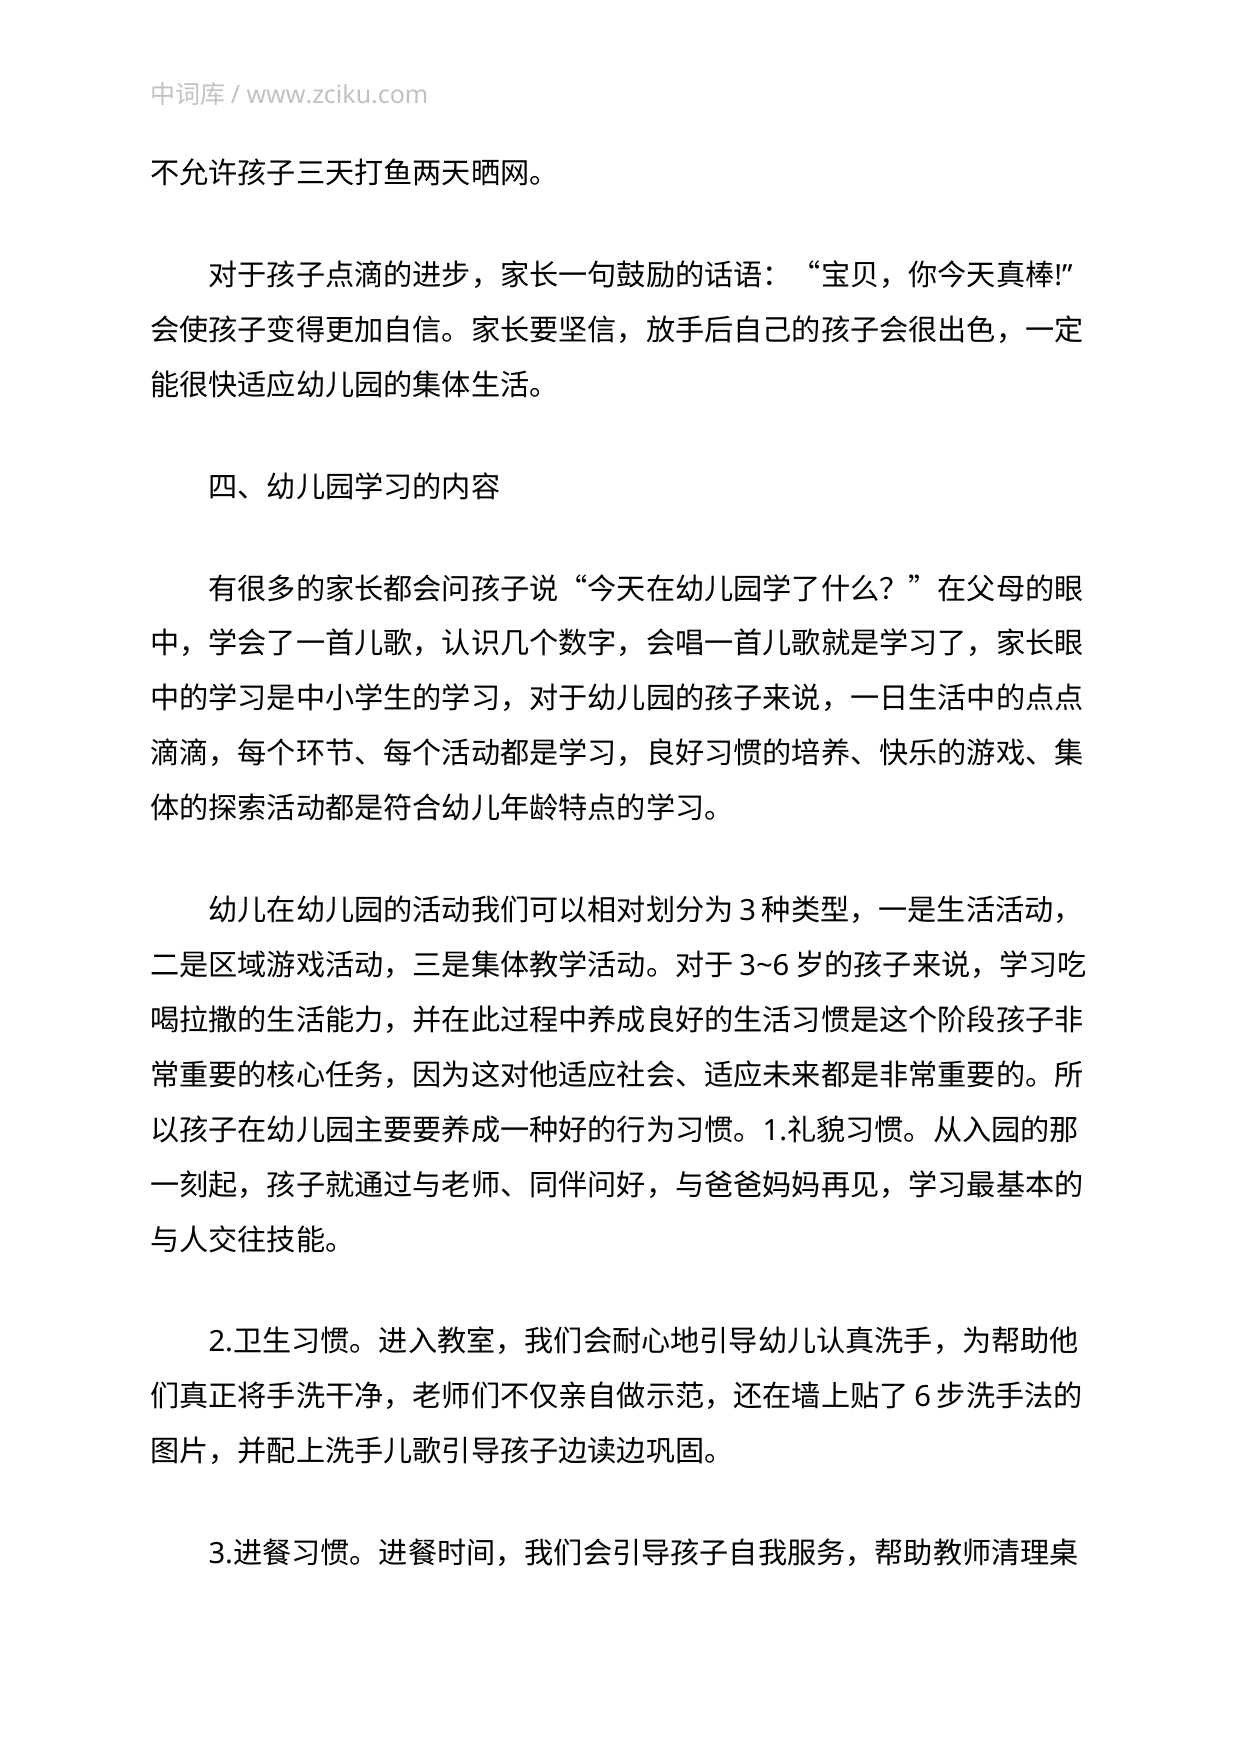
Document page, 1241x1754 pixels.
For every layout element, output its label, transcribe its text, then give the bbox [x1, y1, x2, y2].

text 有很多的家长都会问孩子说“今天在幼儿园学了什么？”在父母的眼中，学会了一首儿歌，认识几个数字，会唱一首儿歌就是学习了，家长眼中的学习是中小学生的学习，对于幼儿园的孩子来说，一日生活中的点点滴滴，每个环节、每个活动都是学习，良好习惯的培养、快乐的游戏、集体的探索活动都是符合幼儿年龄特点的学习。 [150, 565, 1090, 827]
text 幼儿在幼儿园的活动我们可以相对划分为3种类型，一是生活活动，二是区域游戏活动，三是集体教学活动。对于3~6岁的孩子来说，学习吃喝拉撒的生活能力，并在此过程中养成良好的生活习惯是这个阶段孩子非常重要的核心任务，因为这对他适应社会、适应未来都是非常重要的。所以孩子在幼儿园主要要养成一种好的行为习惯。1.礼貌习惯。从入园的那一刻起，孩子就通过与老师、同伴问好，与爸爸妈妈再见，学习最基本的与人交往技能。 [150, 887, 1090, 1258]
text 2.卫生习惯。进入教室，我们会耐心地引导幼儿认真洗手，为帮助他们真正将手洗干净，老师们不仅亲自做示范，还在墙上贴了6步洗手法的图片，并配上洗手儿歌引导孩子边读边巩固。 [150, 1318, 1090, 1470]
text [150, 1530, 1090, 1572]
text 四、幼儿园学习的内容 [150, 463, 1090, 506]
text 对于孩子点滴的进步，家长一句鼓励的话语：“宝贝，你今天真棒!”会使孩子变得更加自信。家长要坚信，放手后自己的孩子会很出色，一定能很快适应幼儿园的集体生活。 [150, 252, 1090, 404]
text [150, 150, 1090, 192]
